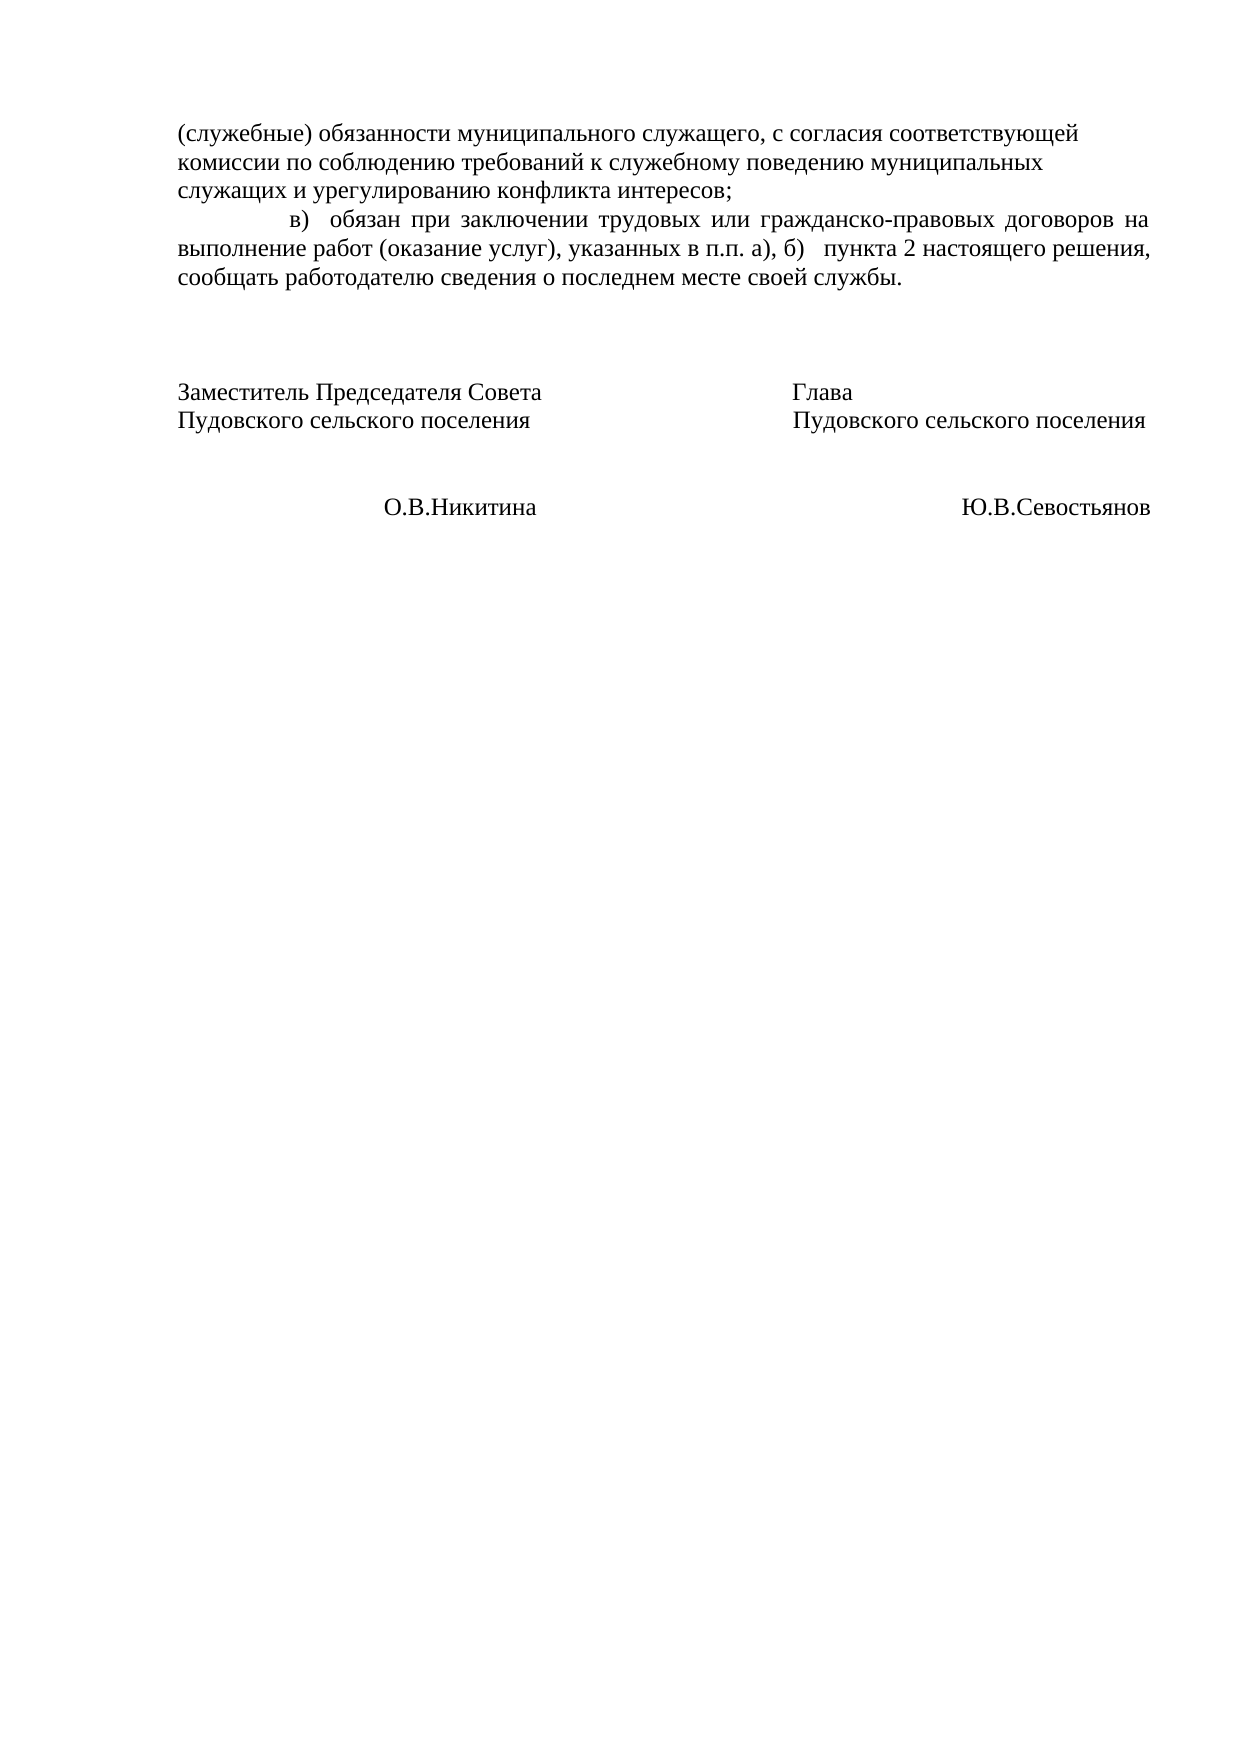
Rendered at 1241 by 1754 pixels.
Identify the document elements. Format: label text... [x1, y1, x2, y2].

text Заместитель Председателя Совета Глава [177, 377, 1152, 406]
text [177, 118, 1152, 204]
text Пудовского сельского поселения Пудовского сельского поселения [177, 406, 1152, 434]
text О.В.Никитина Ю.В.Севостьянов [177, 492, 1152, 521]
text в) обязан при заключении трудовых или гражданско-правовых договоров на выполнение работ (оказание услуг), указанных в п.п. а), б) пункта 2 настоящего решения, сообщать работодателю сведения о последнем месте своей службы. [177, 204, 1152, 291]
